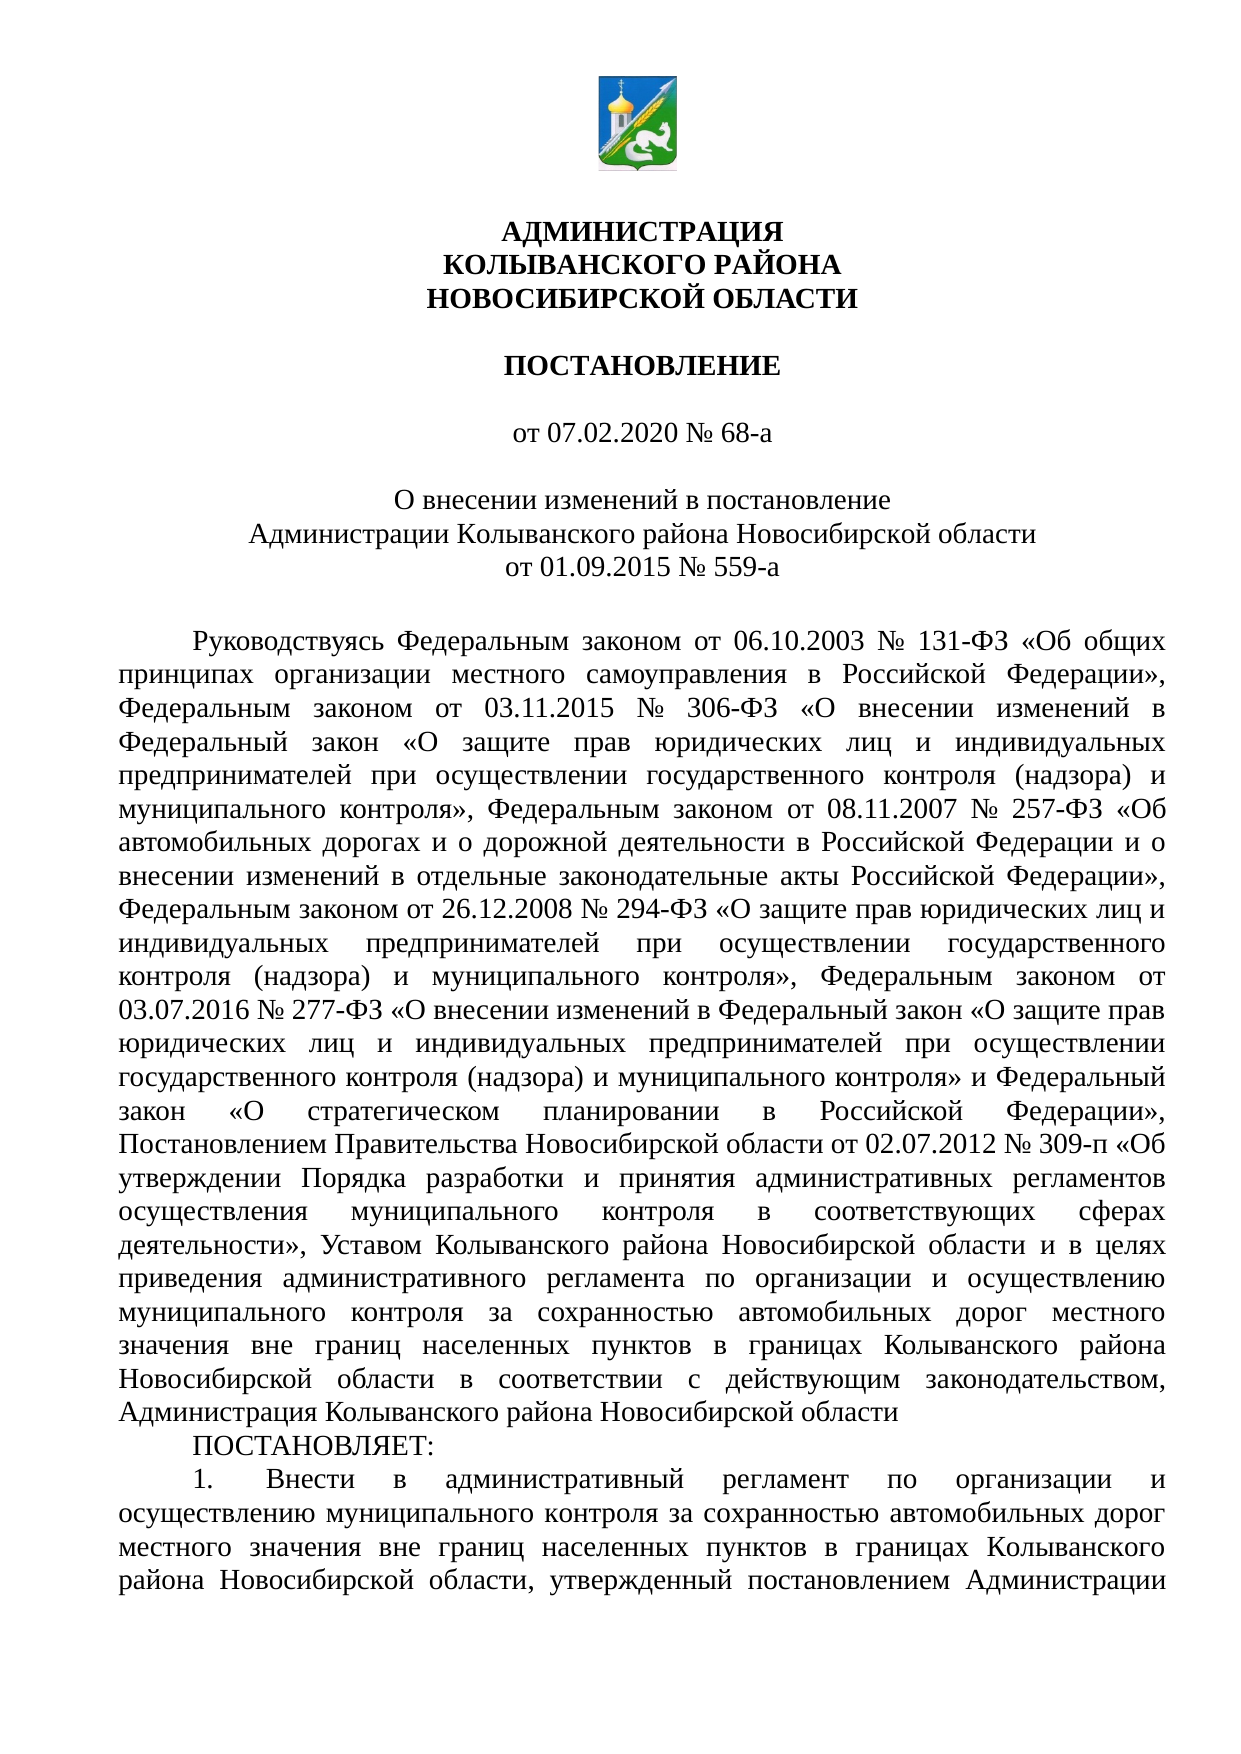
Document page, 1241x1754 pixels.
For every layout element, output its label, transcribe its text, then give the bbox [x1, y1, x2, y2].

text АДМИНИСТРАЦИЯ [118, 214, 1167, 247]
text от 01.09.2015 № 559-а [118, 549, 1167, 583]
text от 07.02.2020 № 68-а [118, 415, 1167, 449]
text ПОСТАНОВЛЕНИЕ [118, 348, 1167, 382]
subtitle ПОСТАНОВЛЯЕТ: [118, 1428, 1167, 1462]
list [118, 1462, 1167, 1596]
subtitle Руководствуясь Федеральным законом от 06.10.2003 № 131-ФЗ «Об общих принципах организации местного самоуправления в Российской Федерации», Федеральным законом от 03.11.2015 № 306-ФЗ «О внесении изменений в Федеральный закон «О защите прав юридических лиц и индивидуальных предпринимателей при осуществлении государственного контроля (надзора) и муниципального контроля», Федеральным законом от 08.11.2007 № 257-ФЗ «Об автомобильных дорогах и о дорожной деятельности в Российской Федерации и о внесении изменений в отдельные законодательные акты Российской Федерации», Федеральным законом от 26.12.2008 № 294-ФЗ «О защите прав юридических лиц и индивидуальных предпринимателей при осуществлении государственного контроля (надзора) и муниципального контроля», Федеральным законом от 03.07.2016 № 277-ФЗ «О внесении изменений в Федеральный закон «О защите прав юридических лиц и индивидуальных предпринимателей при осуществлении государственного контроля (надзора) и муниципального контроля» и Федеральный закон «О стратегическом планировании в Российской Федерации», Постановлением Правительства Новосибирской области от 02.07.2012 № 309-п «Об утверждении Порядка разработки и принятия административных регламентов осуществления муниципального контроля в соответствующих сферах деятельности», Уставом Колыванского района Новосибирской области и в целях приведения административного регламента по организации и осуществлению муниципального контроля за сохранностью автомобильных дорог местного значения вне границ населенных пунктов в границах Колыванского района Новосибирской области в соответствии с действующим законодательством, Администрация Колыванского района Новосибирской области [118, 623, 1167, 1428]
picture [598, 76, 677, 171]
text КОЛЫВАНСКОГО РАЙОНА [118, 247, 1167, 281]
text Администрации Колыванского района Новосибирской области [118, 516, 1167, 549]
subtitle НОВОСИБИРСКОЙ ОБЛАСТИ [118, 281, 1167, 314]
text О внесении изменений в постановление [118, 482, 1167, 516]
